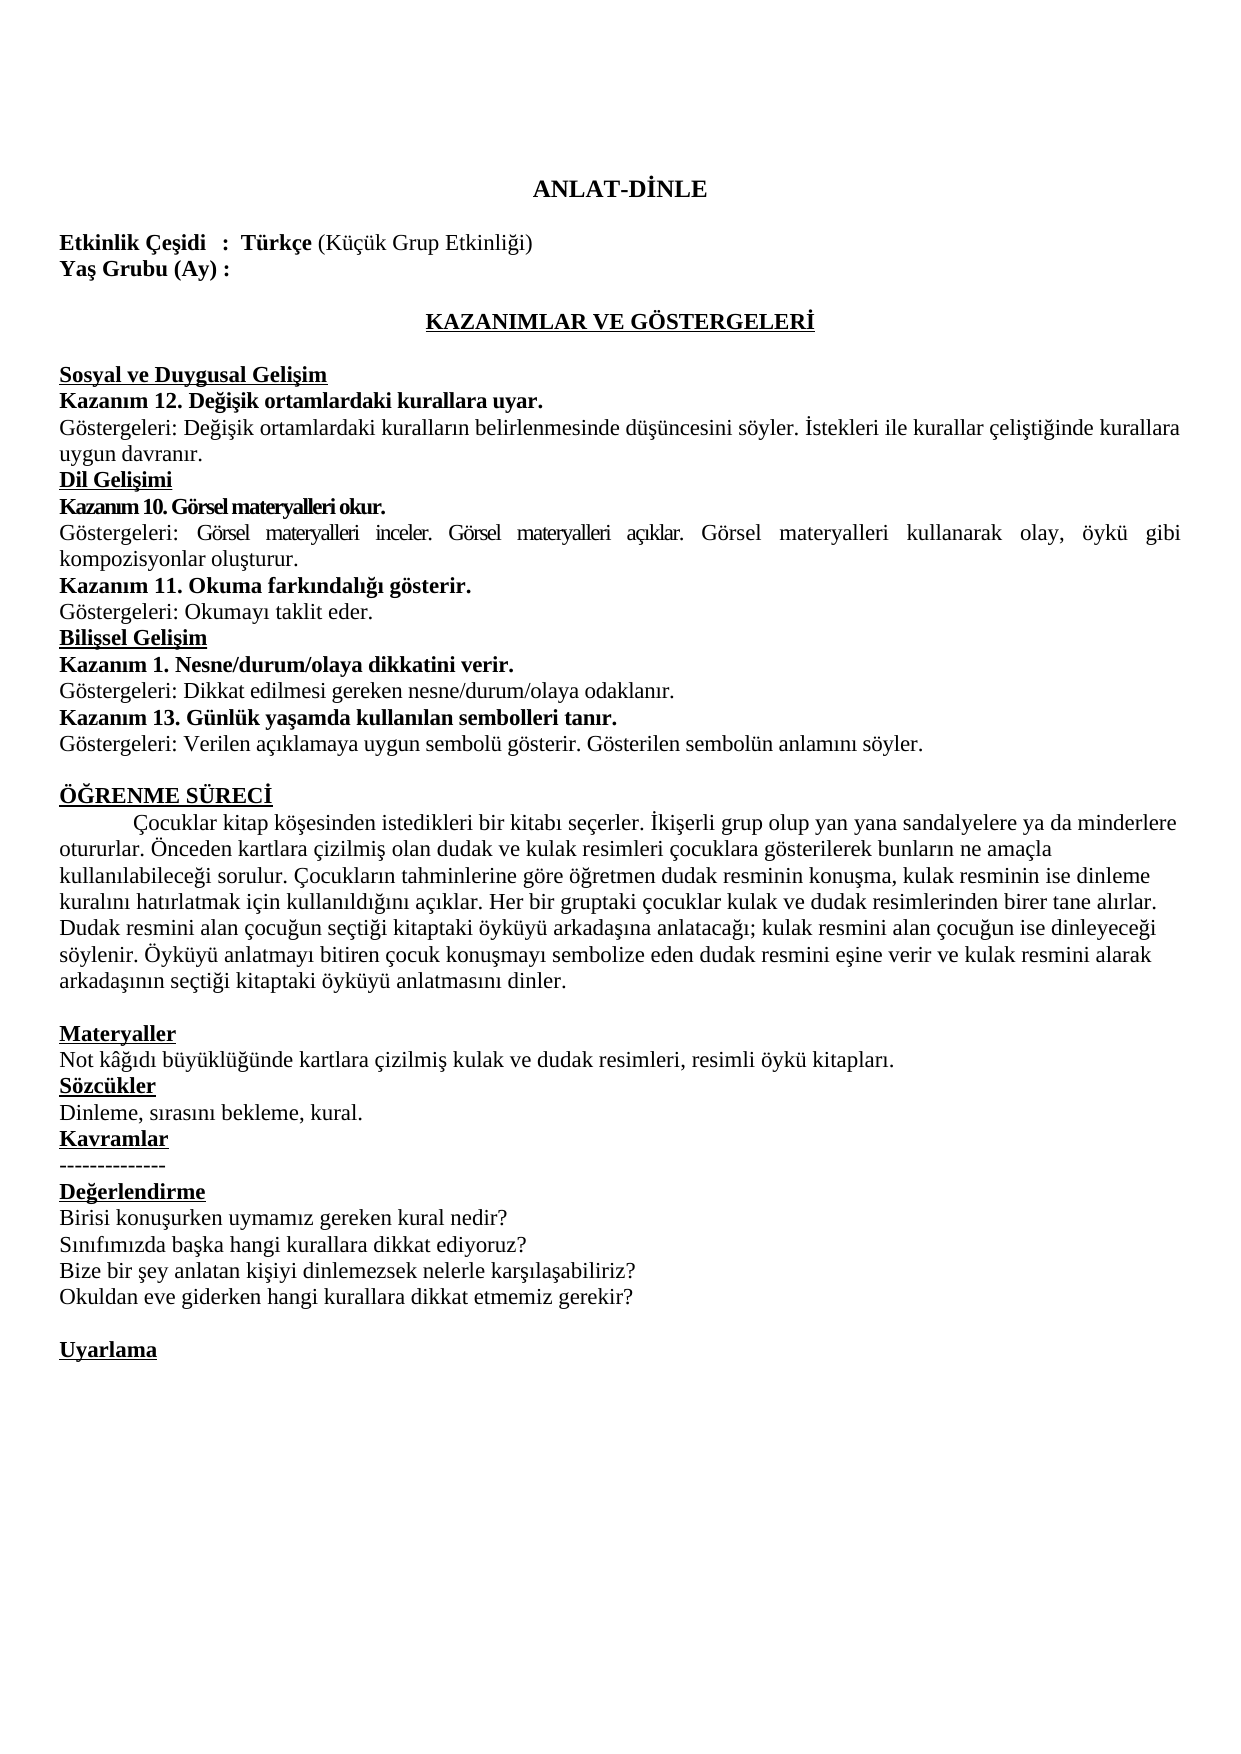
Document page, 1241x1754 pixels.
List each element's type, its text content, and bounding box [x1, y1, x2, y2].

text Kazanım 10. Görsel materyalleri okur. [59, 493, 1181, 519]
text Sosyal ve Duygusal Gelişim [59, 361, 1181, 387]
text -------------- [59, 1152, 1181, 1178]
text Uyarlama [59, 1336, 1181, 1362]
text Kazanım 12. Değişik ortamlardaki kurallara uyar. [59, 387, 1181, 414]
text Göstergeleri: Verilen açıklamaya uygun sembolü gösterir. Gösterilen sembolün anlamını söyler. [59, 730, 1181, 756]
text Not kâğıdı büyüklüğünde kartlara çizilmiş kulak ve dudak resimleri, resimli öykü kitapları. [59, 1046, 1181, 1072]
text Kavramlar [59, 1125, 1181, 1152]
text Dinleme, sırasını bekleme, kural. [59, 1099, 1181, 1125]
text Dil Gelişimi [59, 466, 1181, 493]
text Materyaller [59, 1020, 1181, 1046]
text Değerlendirme [59, 1178, 1181, 1204]
text ANLAT-DİNLE [59, 174, 1181, 203]
text KAZANIMLAR VE GÖSTERGELERİ [59, 308, 1181, 334]
text Göstergeleri: Okumayı taklit eder. [59, 598, 1181, 624]
text Bize bir şey anlatan kişiyi dinlemezsek nelerle karşılaşabiliriz? [59, 1257, 1181, 1283]
text Sözcükler [59, 1072, 1181, 1099]
text Çocuklar kitap köşesinden istedikleri bir kitabı seçerler. İkişerli grup olup yan yana sandalyelere ya da minderlere otururlar. Önceden kartlara çizilmiş olan dudak ve kulak resimleri çocuklara gösterilerek bunların ne amaçla kullanılabileceği sorulur. Çocukların tahminlerine göre öğretmen dudak resminin konuşma, kulak resminin ise dinleme kuralını hatırlatmak için kullanıldığını açıklar. Her bir gruptaki çocuklar kulak ve dudak resimlerinden birer tane alırlar. Dudak resmini alan çocuğun seçtiği kitaptaki öyküyü arkadaşına anlatacağı; kulak resmini alan çocuğun ise dinleyeceği söylenir. Öyküyü anlatmayı bitiren çocuk konuşmayı sembolize eden dudak resmini eşine verir ve kulak resmini alarak arkadaşının seçtiği kitaptaki öyküyü anlatmasını dinler. [59, 809, 1181, 993]
text Göstergeleri: Görsel materyalleri inceler. Görsel materyalleri açıklar. Görsel materyalleri kullanarak olay, öykü gibi kompozisyonlar oluşturur. [59, 519, 1181, 572]
text Kazanım 13. Günlük yaşamda kullanılan sembolleri tanır. [59, 703, 1181, 730]
text ÖĞRENME SÜRECİ [59, 783, 1181, 809]
text Birisi konuşurken uymamız gereken kural nedir? [59, 1204, 1181, 1231]
text Bilişsel Gelişim [59, 624, 1181, 651]
text Kazanım 1. Nesne/durum/olaya dikkatini verir. [59, 651, 1181, 677]
text Etkinlik Çeşidi : Türkçe (Küçük Grup Etkinliği) [59, 229, 1181, 256]
text Yaş Grubu (Ay) : [59, 256, 1181, 282]
text Kazanım 11. Okuma farkındalığı gösterir. [59, 572, 1181, 598]
text Sınıfımızda başka hangi kurallara dikkat ediyoruz? [59, 1231, 1181, 1257]
text Göstergeleri: Değişik ortamlardaki kuralların belirlenmesinde düşüncesini söyler. İstekleri ile kurallar çeliştiğinde kurallara uygun davranır. [59, 414, 1181, 466]
text Göstergeleri: Dikkat edilmesi gereken nesne/durum/olaya odaklanır. [59, 677, 1181, 703]
text Okuldan eve giderken hangi kurallara dikkat etmemiz gerekir? [59, 1283, 1181, 1310]
